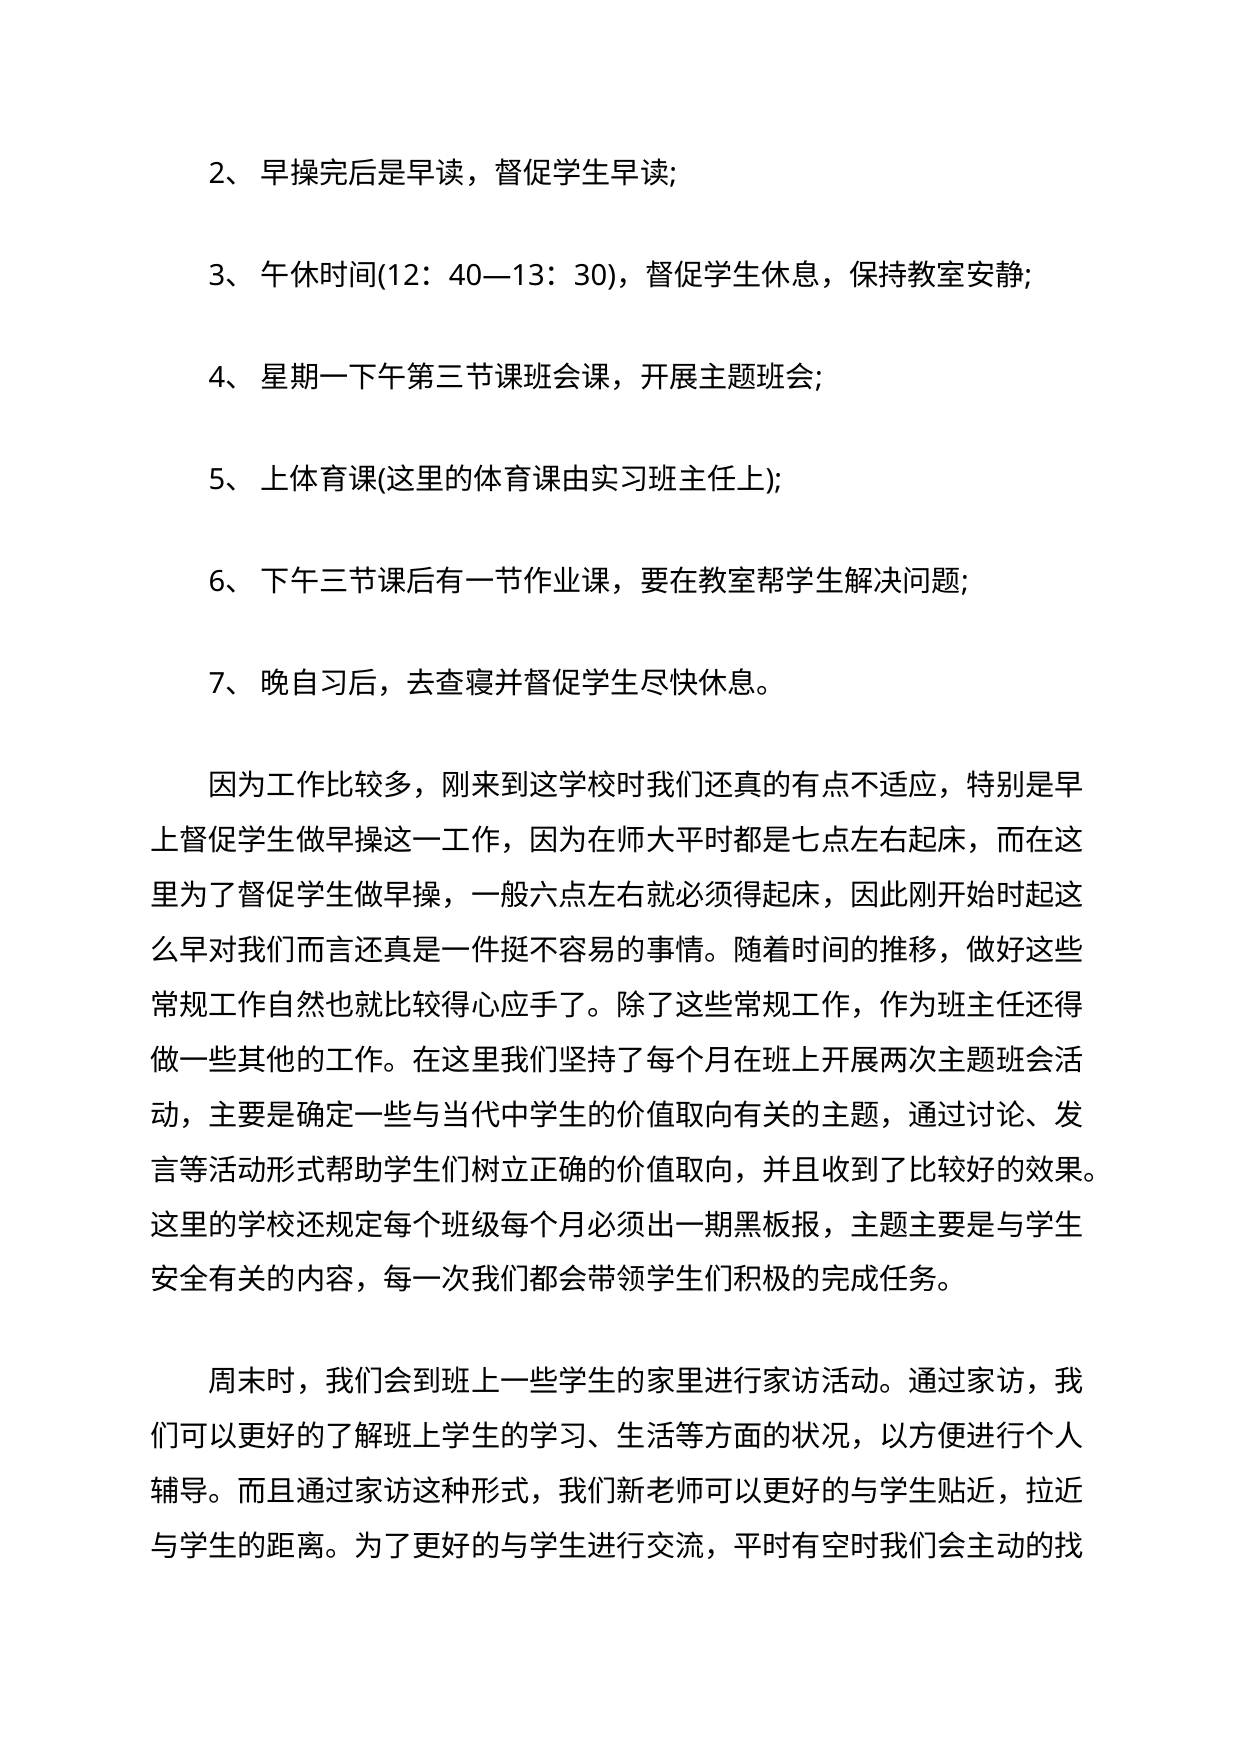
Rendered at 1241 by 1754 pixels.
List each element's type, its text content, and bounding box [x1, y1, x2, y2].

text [150, 1358, 1090, 1565]
text 3、 午休时间(12：40―13：30)，督促学生休息，保持教室安静; [150, 252, 1090, 294]
text 因为工作比较多，刚来到这学校时我们还真的有点不适应，特别是早上督促学生做早操这一工作，因为在师大平时都是七点左右起床，而在这里为了督促学生做早操，一般六点左右就必须得起床，因此刚开始时起这么早对我们而言还真是一件挺不容易的事情。随着时间的推移，做好这些常规工作自然也就比较得心应手了。除了这些常规工作，作为班主任还得做一些其他的工作。在这里我们坚持了每个月在班上开展两次主题班会活动，主要是确定一些与当代中学生的价值取向有关的主题，通过讨论、发言等活动形式帮助学生们树立正确的价值取向，并且收到了比较好的效果。这里的学校还规定每个班级每个月必须出一期黑板报，主题主要是与学生安全有关的内容，每一次我们都会带领学生们积极的完成任务。 [150, 762, 1090, 1298]
text 5、 上体育课(这里的体育课由实习班主任上); [150, 456, 1090, 498]
text 4、 星期一下午第三节课班会课，开展主题班会; [150, 354, 1090, 396]
text 7、 晚自习后，去查寝并督促学生尽快休息。 [150, 660, 1090, 702]
text 6、 下午三节课后有一节作业课，要在教室帮学生解决问题; [150, 558, 1090, 600]
text 2、 早操完后是早读，督促学生早读; [150, 150, 1090, 192]
